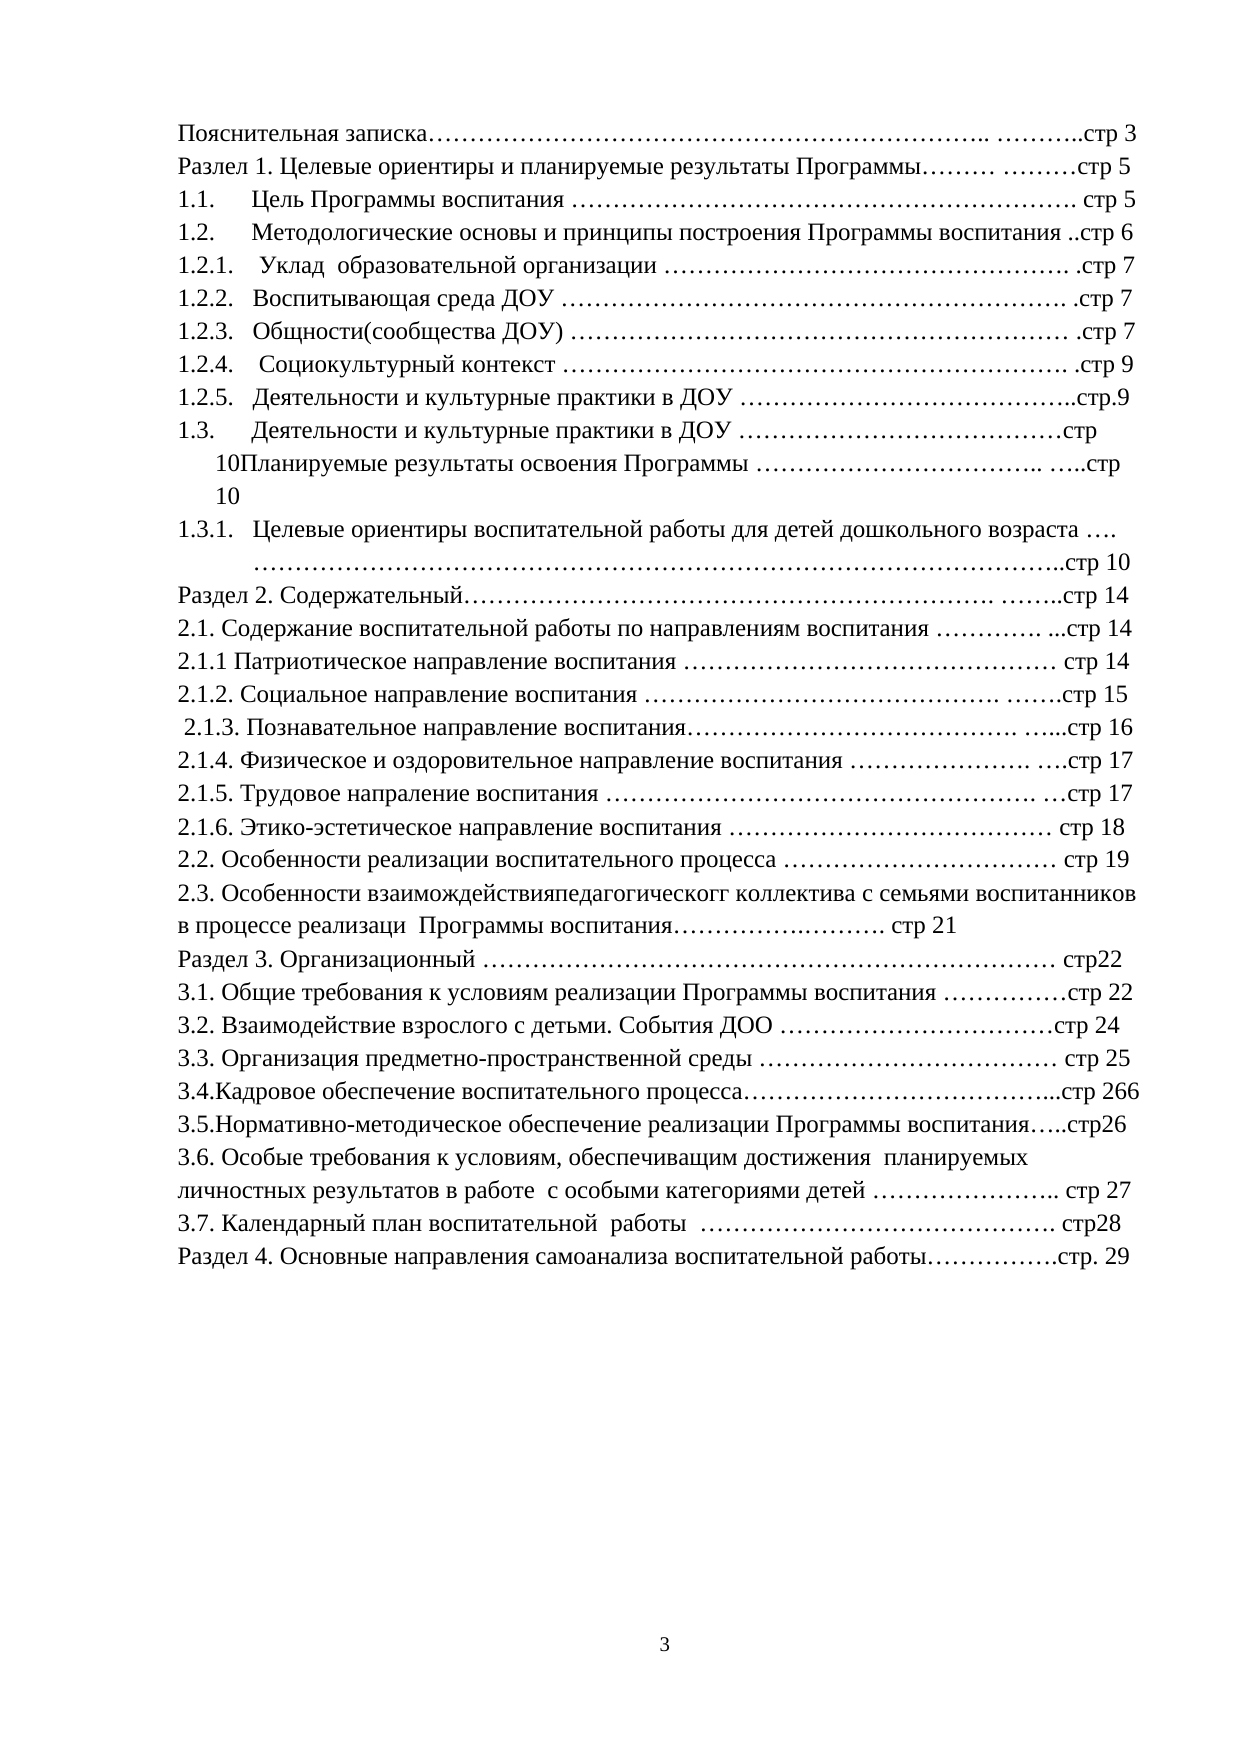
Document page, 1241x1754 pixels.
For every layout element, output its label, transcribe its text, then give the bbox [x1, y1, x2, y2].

text 2.1. Содержание воспитательной работы по направлениям воспитания …………. ...стр 14 [177, 613, 1152, 642]
text 3.2. Взаимодействие взрослого с детьми. События ДОО ……………………………стр 24 [177, 1010, 1152, 1038]
text Раздел 4. Основные направления самоанализа воспитательной работы…………….стр. 29 [177, 1241, 1152, 1269]
text 3.6. Особые требования к условиям, обеспечиващим достижения планируемых личностных результатов в работе с особыми категориями детей ………………….. стр 27 [177, 1142, 1152, 1203]
text Раздел 2. Содержательный………………………………………………………. ……..стр 14 [177, 580, 1152, 609]
text 3.5.Нормативно-методическое обеспечение реализации Программы воспитания…..стр26 [177, 1109, 1152, 1137]
list Социокультурный контекст ……………………………………………………. .стр 9 [177, 349, 1152, 378]
list Уклад образовательной организации …………………………………………. .стр 7 [177, 250, 1152, 279]
text 3.3. Организация предметно-пространственной среды ……………………………… стр 25 [177, 1043, 1152, 1071]
text Разлел 1. Целевые ориентиры и планируемые результаты Программы……… ………стр 5 [177, 151, 1152, 180]
text 2.1.4. Физическое и оздоровительное направление воспитания …………………. ….стр 17 [177, 746, 1152, 774]
list Методологические основы и принципы построения Программы воспитания ..стр 6 [177, 217, 1152, 246]
text 2.1.6. Этико-эстетическое направление воспитания ………………………………… стр 18 [177, 812, 1152, 840]
text 2.1.5. Трудовое напраление воспитания ……………………………………………. …стр 17 [177, 778, 1152, 807]
list Деятельности и культурные практики в ДОУ …………………………………..стр.9 [177, 382, 1152, 411]
text 3.7. Календарный план воспитательной работы ……………………………………. стр28 [177, 1208, 1152, 1237]
list Цель Программы воспитания ……………………………………………………. стр 5 [177, 184, 1152, 213]
text 3.1. Общие требования к условиям реализации Программы воспитания ……………стр 22 [177, 977, 1152, 1005]
text ……………………………………………………………………………………..стр 10 [252, 547, 1152, 576]
text 2.1.2. Социальное направление воспитания ……………………………………. …….стр 15 [177, 679, 1152, 708]
list Целевые ориентиры воспитательной работы для детей дошкольного возраста …. [177, 514, 1152, 543]
text 3.4.Кадровое обеспечение воспитательного процесса………………………………...стр 266 [177, 1076, 1152, 1104]
text 2.1.1 Патриотическое направление воспитания ……………………………………… стр 14 [177, 646, 1152, 675]
text 2.2. Особенности реализации воспитательного процесса …………………………… стр 19 [177, 844, 1152, 873]
text Раздел 3. Организационный …………………………………………………………… стр22 [177, 944, 1152, 972]
text Пояснительная записка………………………………………………………….. ………..стр 3 [177, 118, 1152, 147]
list Воспитывающая среда ДОУ ……………………………………………………. .стр 7 [177, 283, 1152, 312]
text 2.1.3. Познавательное направление воспитания…………………………………. …...стр 16 [177, 712, 1152, 741]
text 2.3. Особенности взаимождействияпедагогическогг коллектива с семьями воспитанников в процессе реализаци Программы воспитания…………….………. стр 21 [177, 878, 1152, 939]
list Деятельности и культурные практики в ДОУ …………………………………стр 10Планируемые результаты освоения Программы …………………………….. …..стр 10 [177, 415, 1152, 510]
list Общности(сообщества ДОУ) …………………………………………………… .стр 7 [177, 316, 1152, 345]
